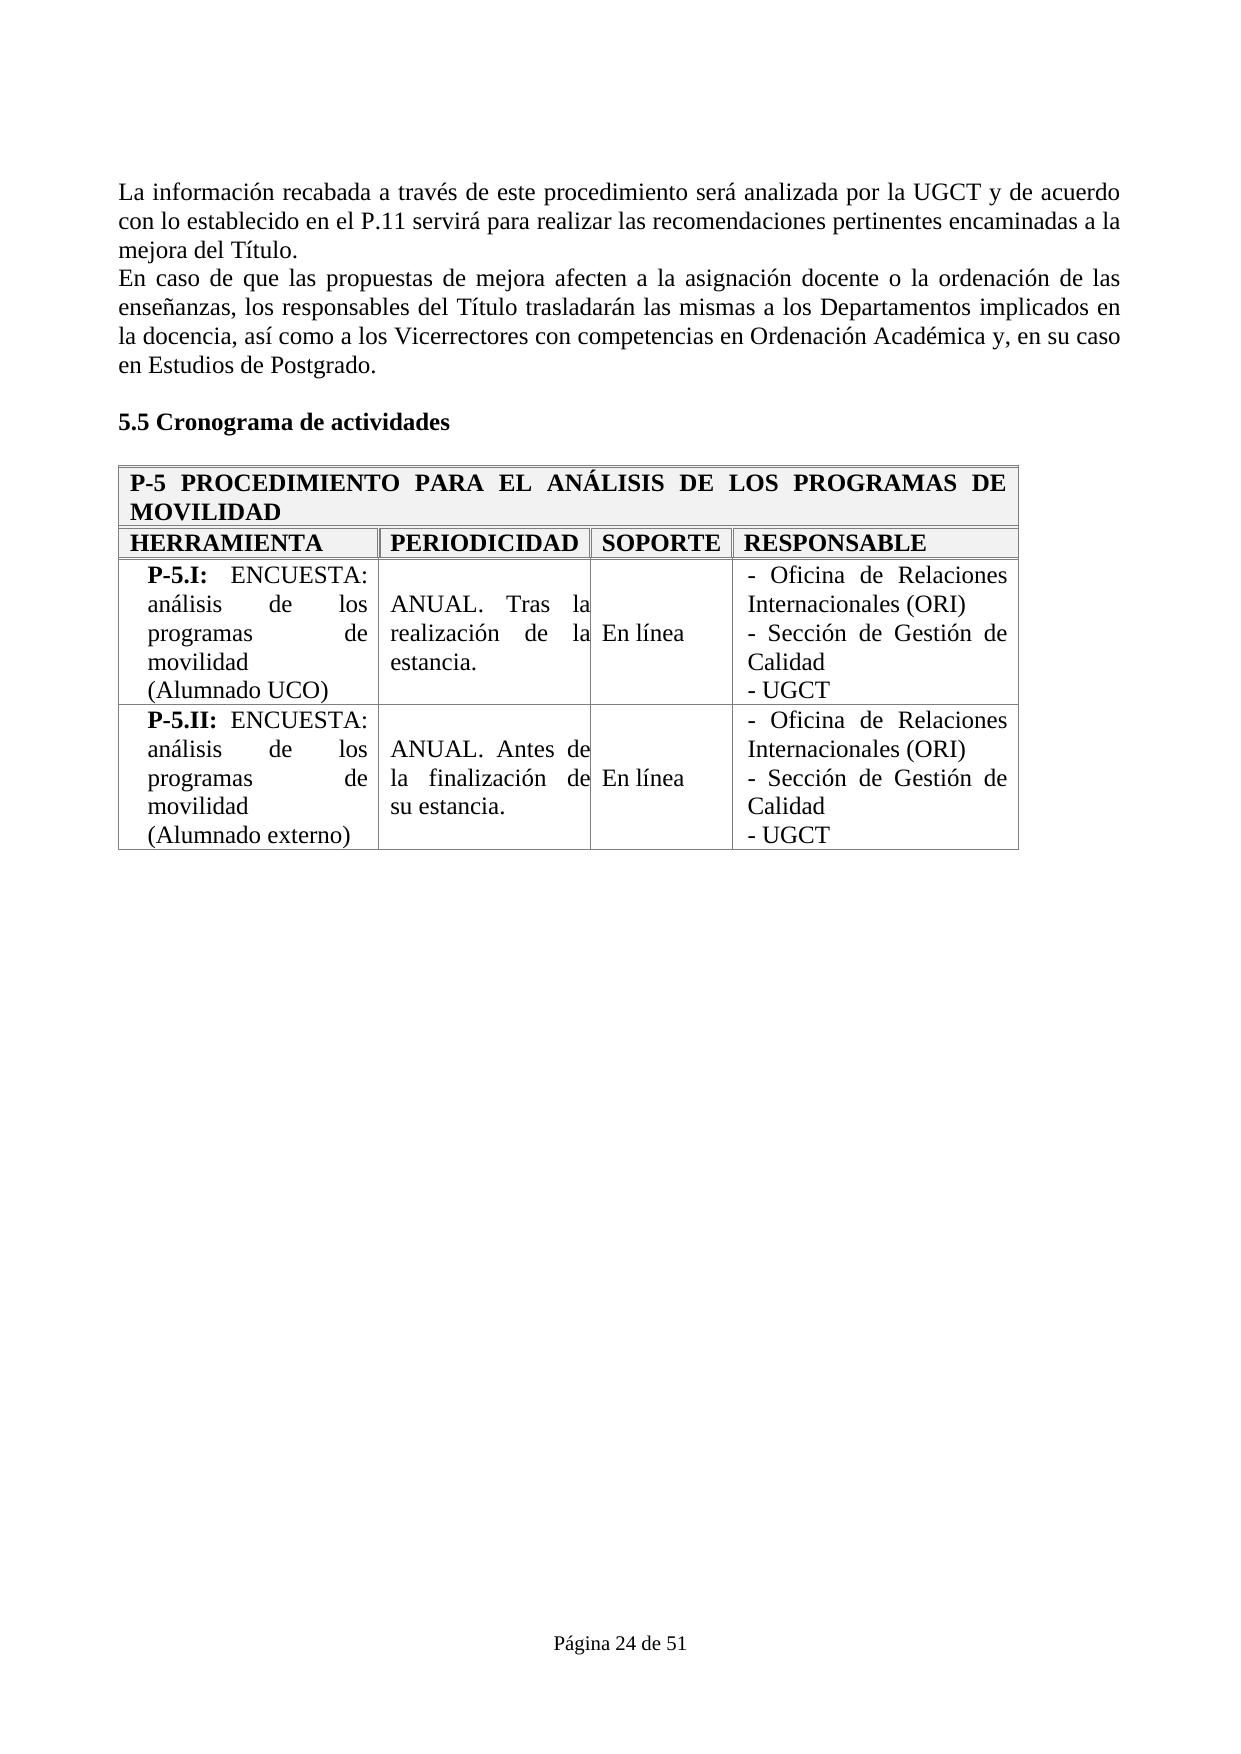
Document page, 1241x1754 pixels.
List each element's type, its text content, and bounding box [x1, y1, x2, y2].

table_cell PERIODICIDAD [381, 529, 589, 557]
table_cell En línea [591, 560, 732, 704]
table_cell - Oficina de Relaciones Internacionales (ORI) - Sección de Gestión de Calidad - UGCT [733, 705, 1018, 849]
table_cell ANUAL. Antes de la finalización de su estancia. [379, 705, 590, 849]
table_cell ANUAL. Tras la realización de la estancia. [379, 560, 590, 704]
table_cell P-5.I: ENCUESTA: análisis de los programas de movilidad (Alumnado UCO) [119, 560, 378, 704]
text En caso de que las propuestas de mejora afecten a la asignación docente o la ordenación de las enseñanzas, los responsables del Título trasladarán las mismas a los Departamentos implicados en la docencia, así como a los Vicerrectores con competencias en Ordenación Académica y, en su caso en Estudios de Postgrado. [118, 263, 1122, 378]
table_header P-5 PROCEDIMIENTO PARA EL ANÁLISIS DE LOS PROGRAMAS DE MOVILIDAD [119, 468, 1018, 525]
table_cell - Oficina de Relaciones Internacionales (ORI) - Sección de Gestión de Calidad - UGCT [733, 560, 1018, 704]
table_cell HERRAMIENTA [119, 529, 377, 557]
table_cell En línea [591, 705, 732, 849]
table_cell SOPORTE [592, 529, 731, 557]
text 5.5 Cronograma de actividades [118, 407, 1122, 436]
table_cell RESPONSABLE [734, 529, 1018, 557]
table_cell P-5.II: ENCUESTA: análisis de los programas de movilidad (Alumnado externo) [119, 705, 378, 849]
text La información recabada a través de este procedimiento será analizada por la UGCT y de acuerdo con lo establecido en el P.11 servirá para realizar las recomendaciones pertinentes encaminadas a la mejora del Título. [118, 177, 1122, 263]
